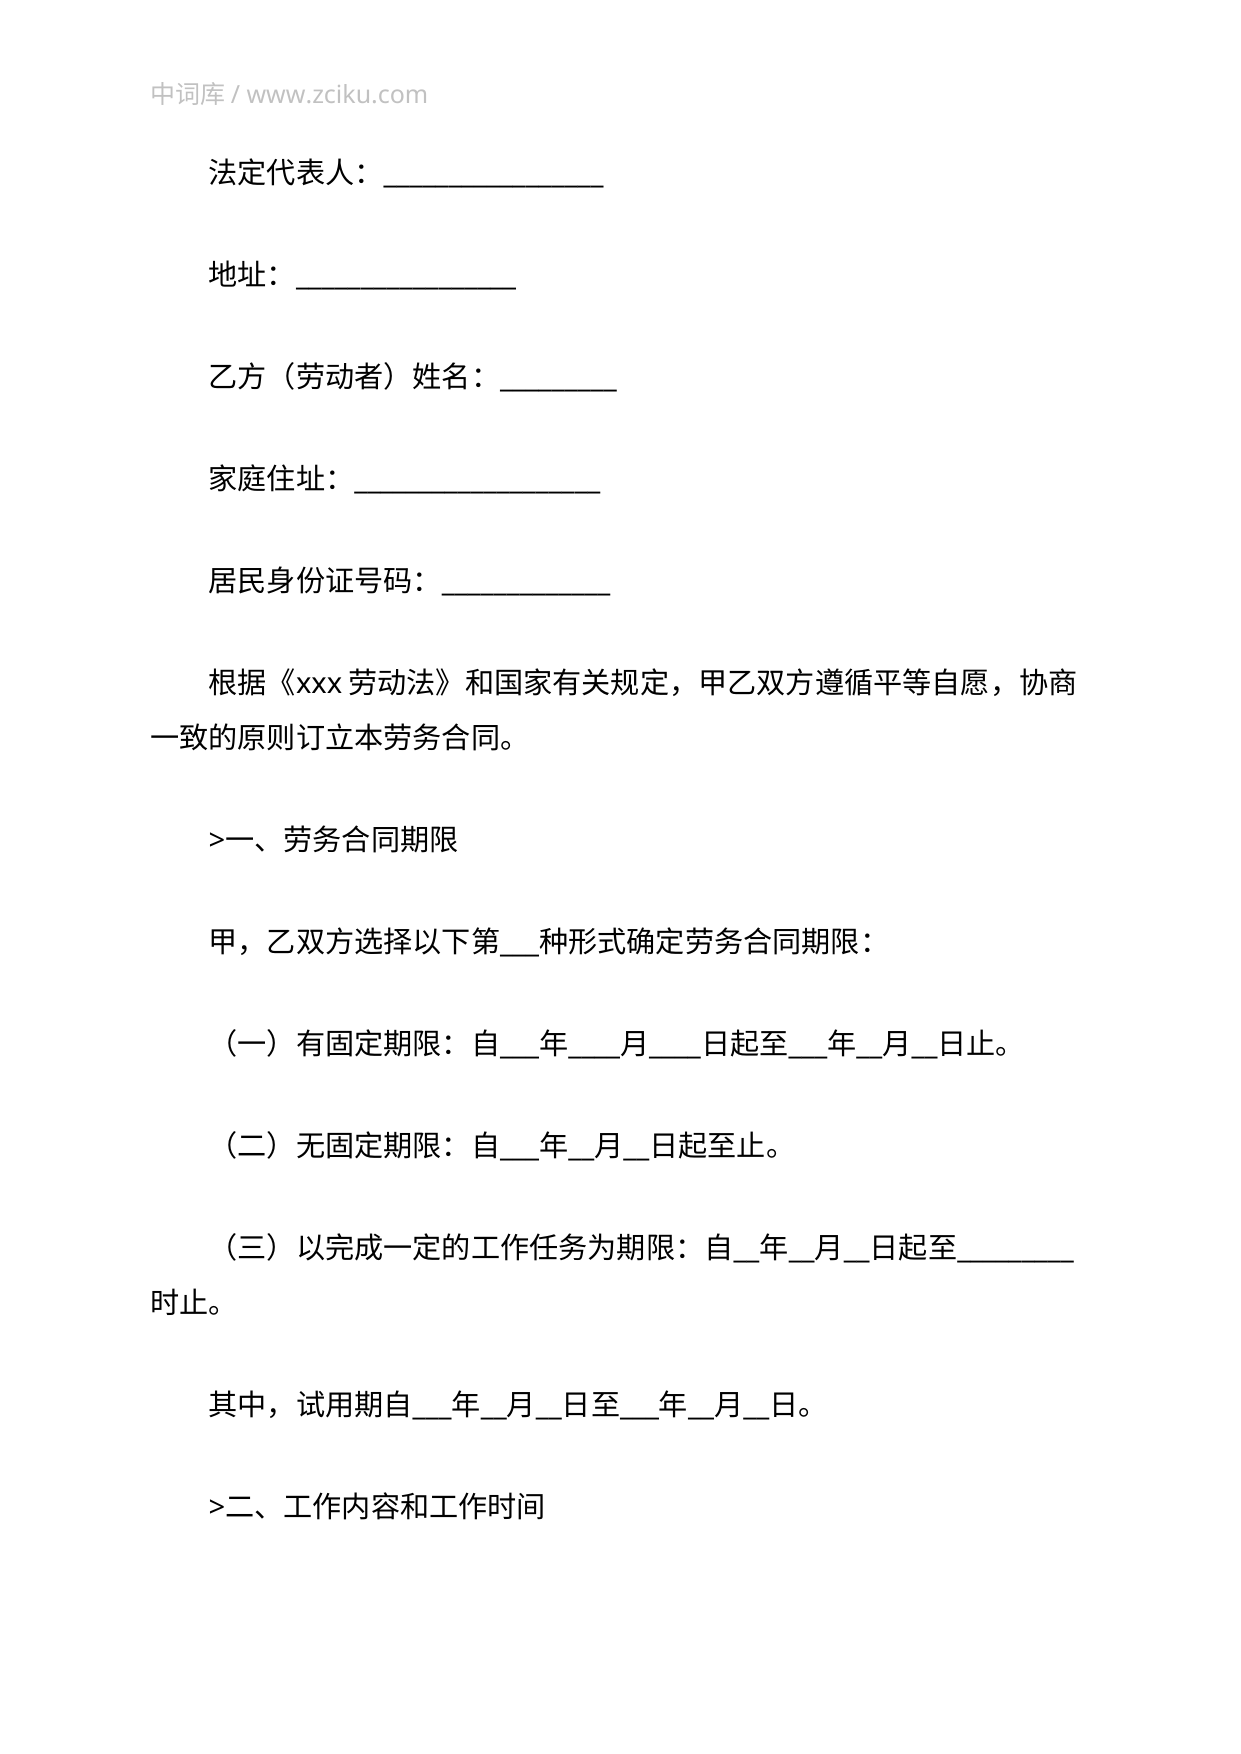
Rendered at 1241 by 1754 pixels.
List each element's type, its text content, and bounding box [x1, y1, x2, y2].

text 乙方（劳动者）姓名：_________ [150, 354, 1090, 396]
text 根据《xxx劳动法》和国家有关规定，甲乙双方遵循平等自愿，协商一致的原则订立本劳务合同。 [150, 660, 1090, 757]
text 甲，乙双方选择以下第___种形式确定劳务合同期限： [150, 919, 1090, 961]
text 地址：_________________ [150, 252, 1090, 294]
text 其中，试用期自___年__月__日至___年__月__日。 [150, 1381, 1090, 1424]
text >一、劳务合同期限 [150, 817, 1090, 859]
text （二）无固定期限：自___年__月__日起至止。 [150, 1123, 1090, 1165]
text （一）有固定期限：自___年____月____日起至___年__月__日止。 [150, 1021, 1090, 1063]
text >二、工作内容和工作时间 [150, 1483, 1090, 1526]
text 法定代表人：_________________ [150, 150, 1090, 192]
text 居民身份证号码：_____________ [150, 558, 1090, 600]
text 家庭住址：___________________ [150, 456, 1090, 498]
text （三）以完成一定的工作任务为期限：自__年__月__日起至_________时止。 [150, 1224, 1090, 1322]
